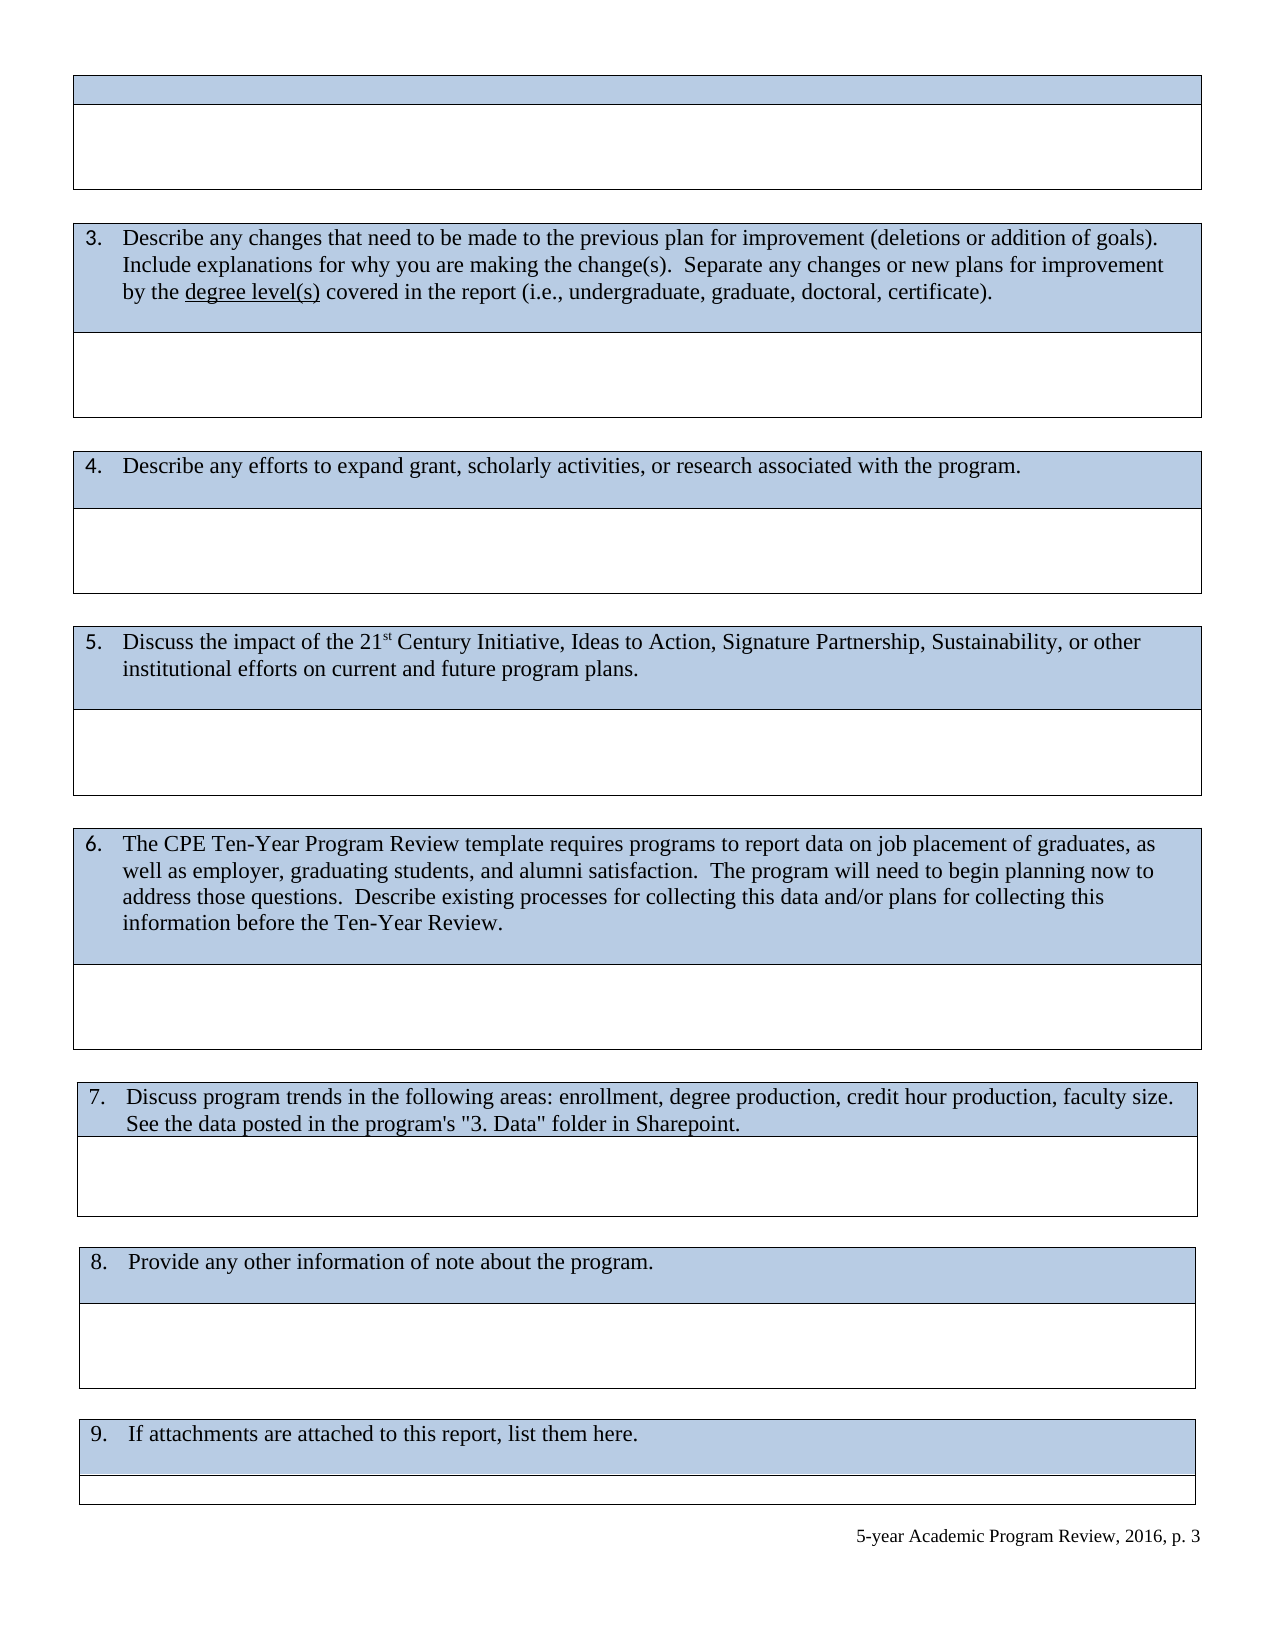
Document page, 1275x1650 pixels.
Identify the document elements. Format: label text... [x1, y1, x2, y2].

table_cell [74, 710, 1201, 794]
table_cell [80, 1476, 1195, 1503]
table_header Discuss program trends in the following areas: enrollment, degree production, credit hour production, faculty size. See the data posted in the program's "3. Data" folder in Sharepoint. [78, 1083, 1197, 1136]
table_cell [78, 1137, 1197, 1216]
table_header Discuss the impact of the 21st Century Initiative, Ideas to Action, Signature Partnership, Sustainability, or other institutional efforts on current and future program plans. [74, 627, 1201, 709]
table_cell [74, 105, 1201, 189]
table_header Describe any changes that need to be made to the previous plan for improvement (deletions or addition of goals). Include explanations for why you are making the change(s). Separate any changes or new plans for improvement by the degree level(s) covered in the report (i.e., undergraduate, graduate, doctoral, certificate). [74, 224, 1201, 332]
table_cell [74, 965, 1201, 1049]
table_cell [80, 1304, 1195, 1388]
table_header Describe any efforts to expand grant, scholarly activities, or research associated with the program. [74, 452, 1201, 508]
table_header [74, 76, 1201, 104]
table_header If attachments are attached to this report, list them here. [80, 1420, 1195, 1474]
table_cell [74, 333, 1201, 417]
table_header The CPE Ten-Year Program Review template requires programs to report data on job placement of graduates, as well as employer, graduating students, and alumni satisfaction. The program will need to begin planning now to address those questions. Describe existing processes for collecting this data and/or plans for collecting this information before the Ten-Year Review. [74, 829, 1201, 964]
table_cell [74, 509, 1201, 593]
table_header Provide any other information of note about the program. [80, 1248, 1195, 1303]
